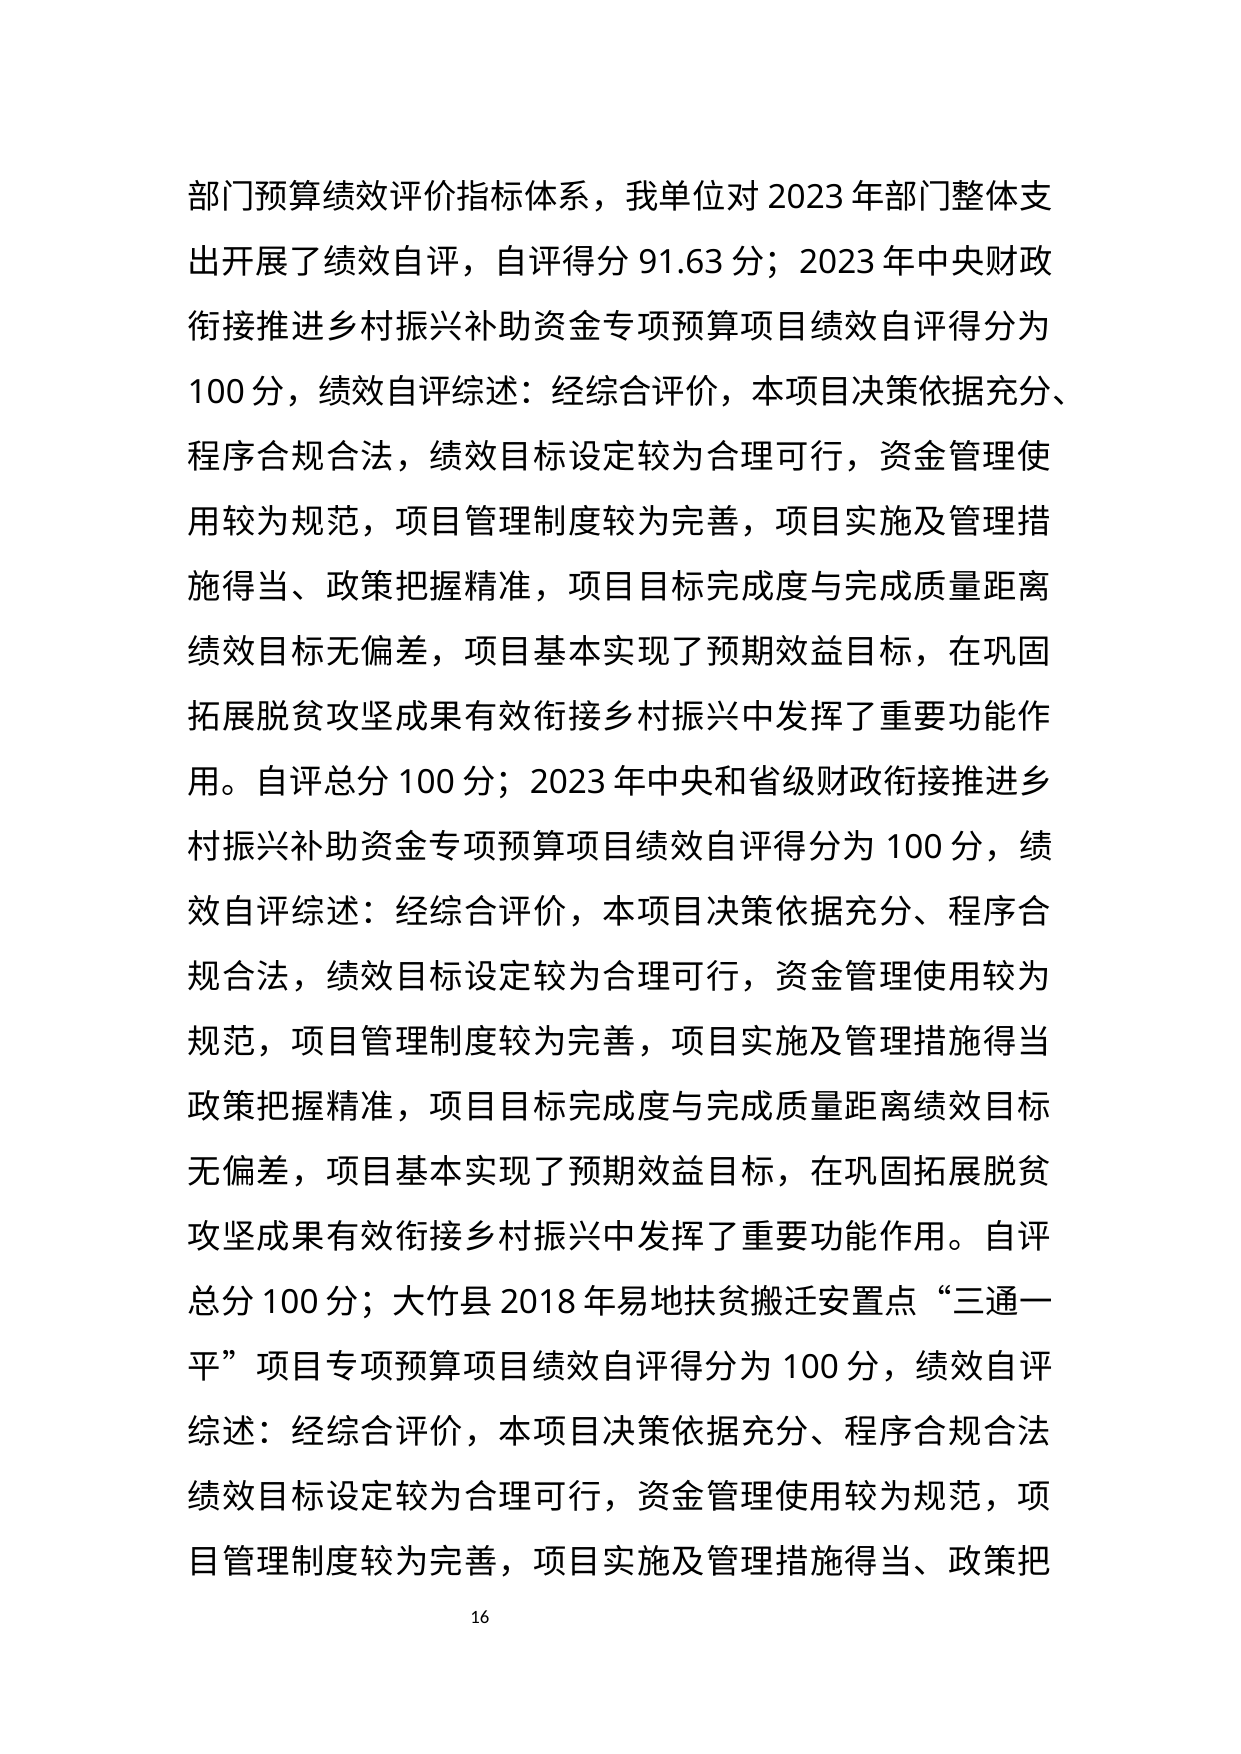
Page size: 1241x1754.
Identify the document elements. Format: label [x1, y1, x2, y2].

text [187, 162, 1053, 1592]
